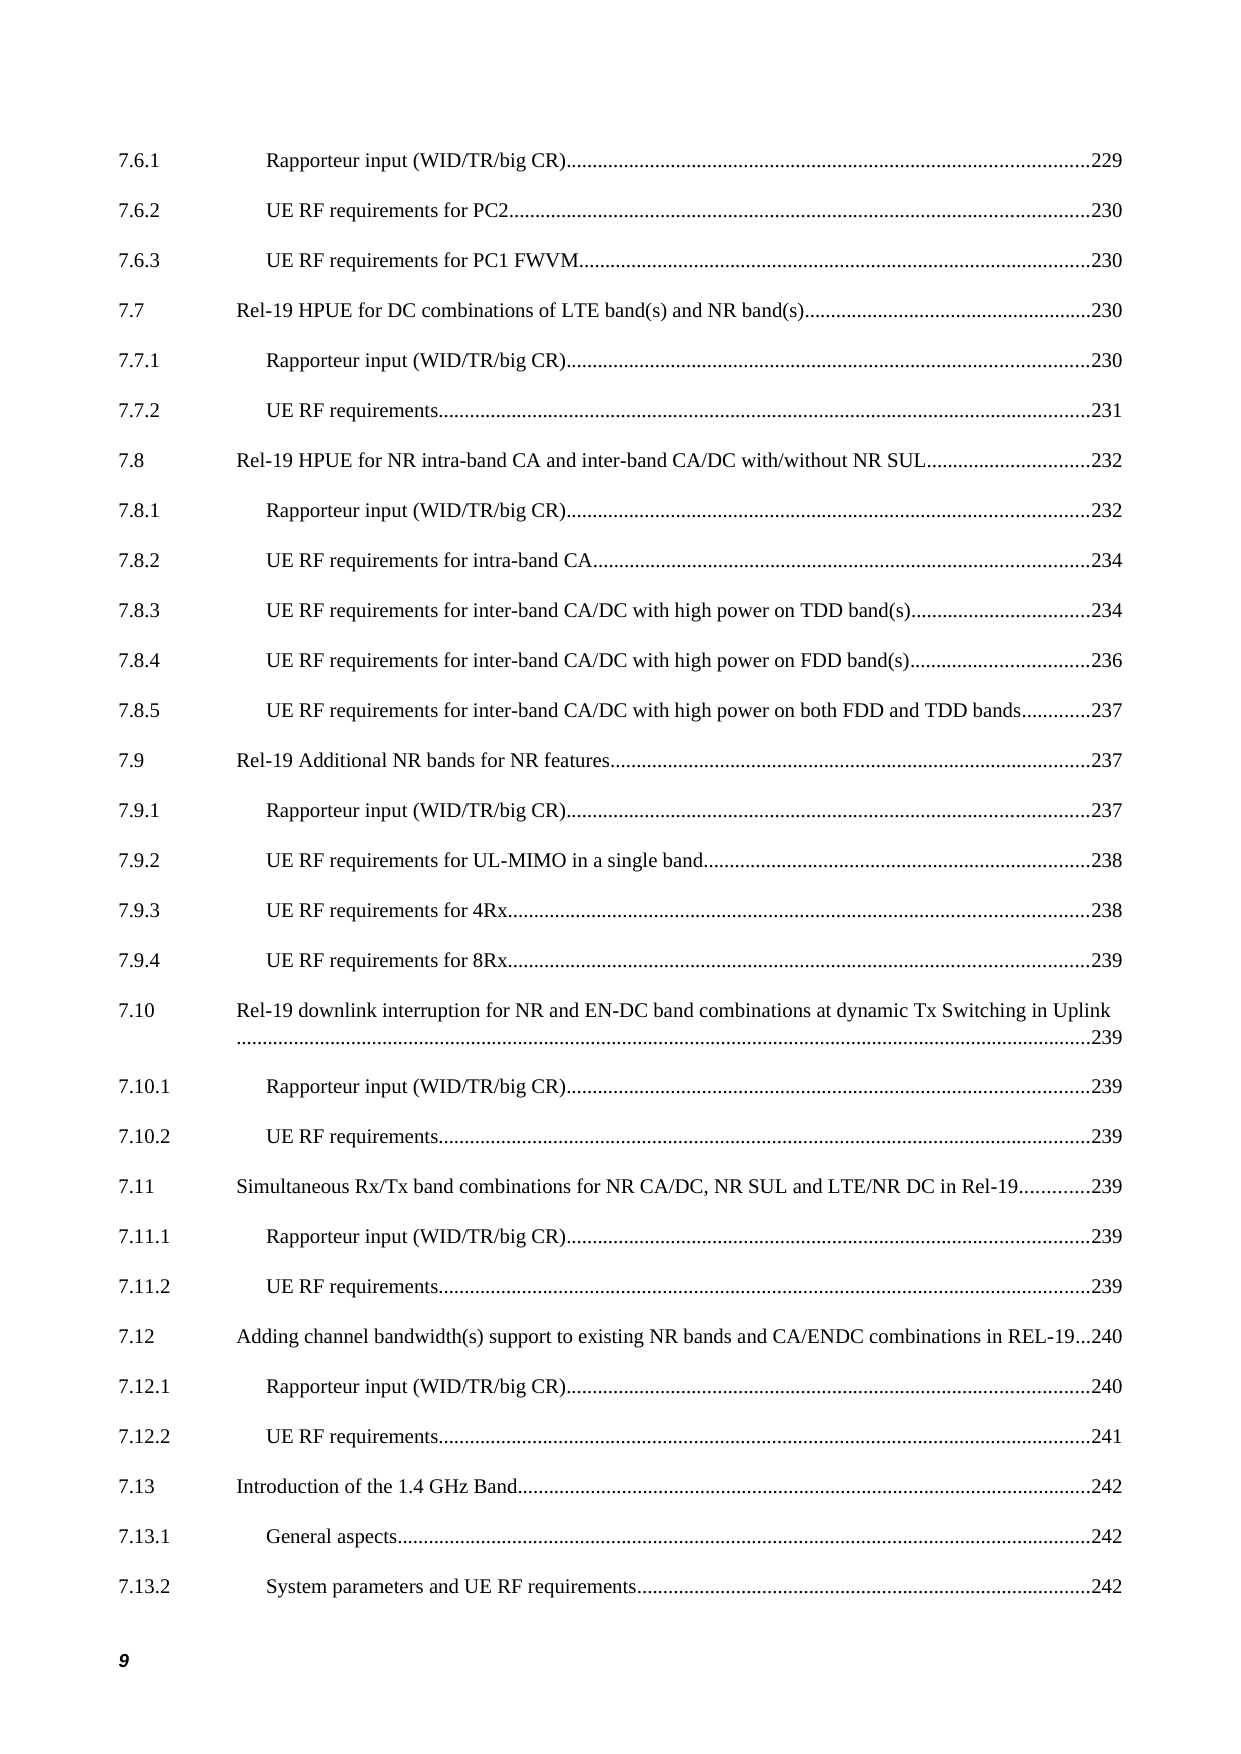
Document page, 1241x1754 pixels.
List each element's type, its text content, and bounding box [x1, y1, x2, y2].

text 7.12 Adding channel bandwidth(s) support to existing NR bands and CA/ENDC combinations in REL-19 240 [118, 1324, 1122, 1348]
text 7.9.3 UE RF requirements for 4Rx 238 [118, 898, 1122, 922]
text 7.8.3 UE RF requirements for inter-band CA/DC with high power on TDD band(s) 234 [118, 598, 1122, 622]
text 7.7 Rel-19 HPUE for DC combinations of LTE band(s) and NR band(s) 230 [118, 298, 1122, 322]
text 7.13.2 System parameters and UE RF requirements 242 [118, 1574, 1122, 1598]
text 7.6.2 UE RF requirements for PC2 230 [118, 198, 1122, 222]
text 7.13.1 General aspects 242 [118, 1524, 1122, 1548]
text 7.11.1 Rapporteur input (WID/TR/big CR) 239 [118, 1224, 1122, 1248]
text 7.12.2 UE RF requirements 241 [118, 1424, 1122, 1448]
text 7.13 Introduction of the 1.4 GHz Band 242 [118, 1474, 1122, 1498]
text 7.8 Rel-19 HPUE for NR intra-band CA and inter-band CA/DC with/without NR SUL 232 [118, 448, 1122, 472]
text 7.10 Rel-19 downlink interruption for NR and EN-DC band combinations at dynamic Tx Switching in Uplink 239 [118, 998, 1122, 1049]
text 7.8.4 UE RF requirements for inter-band CA/DC with high power on FDD band(s) 236 [118, 648, 1122, 672]
text 7.6.1 Rapporteur input (WID/TR/big CR) 229 [118, 148, 1122, 172]
text 7.6.3 UE RF requirements for PC1 FWVM 230 [118, 248, 1122, 272]
text 7.10.1 Rapporteur input (WID/TR/big CR) 239 [118, 1074, 1122, 1098]
text 7.9 Rel-19 Additional NR bands for NR features 237 [118, 748, 1122, 772]
text 7.7.2 UE RF requirements 231 [118, 398, 1122, 422]
text 7.9.2 UE RF requirements for UL-MIMO in a single band 238 [118, 848, 1122, 872]
text 7.8.5 UE RF requirements for inter-band CA/DC with high power on both FDD and TDD bands 237 [118, 698, 1122, 722]
text 7.11.2 UE RF requirements 239 [118, 1274, 1122, 1298]
text 7.10.2 UE RF requirements 239 [118, 1124, 1122, 1148]
text 7.11 Simultaneous Rx/Tx band combinations for NR CA/DC, NR SUL and LTE/NR DC in Rel-19 239 [118, 1174, 1122, 1198]
text 7.8.2 UE RF requirements for intra-band CA 234 [118, 548, 1122, 572]
text 7.7.1 Rapporteur input (WID/TR/big CR) 230 [118, 348, 1122, 372]
text 7.12.1 Rapporteur input (WID/TR/big CR) 240 [118, 1374, 1122, 1398]
text 7.8.1 Rapporteur input (WID/TR/big CR) 232 [118, 498, 1122, 522]
text 7.9.1 Rapporteur input (WID/TR/big CR) 237 [118, 798, 1122, 822]
text 7.9.4 UE RF requirements for 8Rx 239 [118, 948, 1122, 972]
